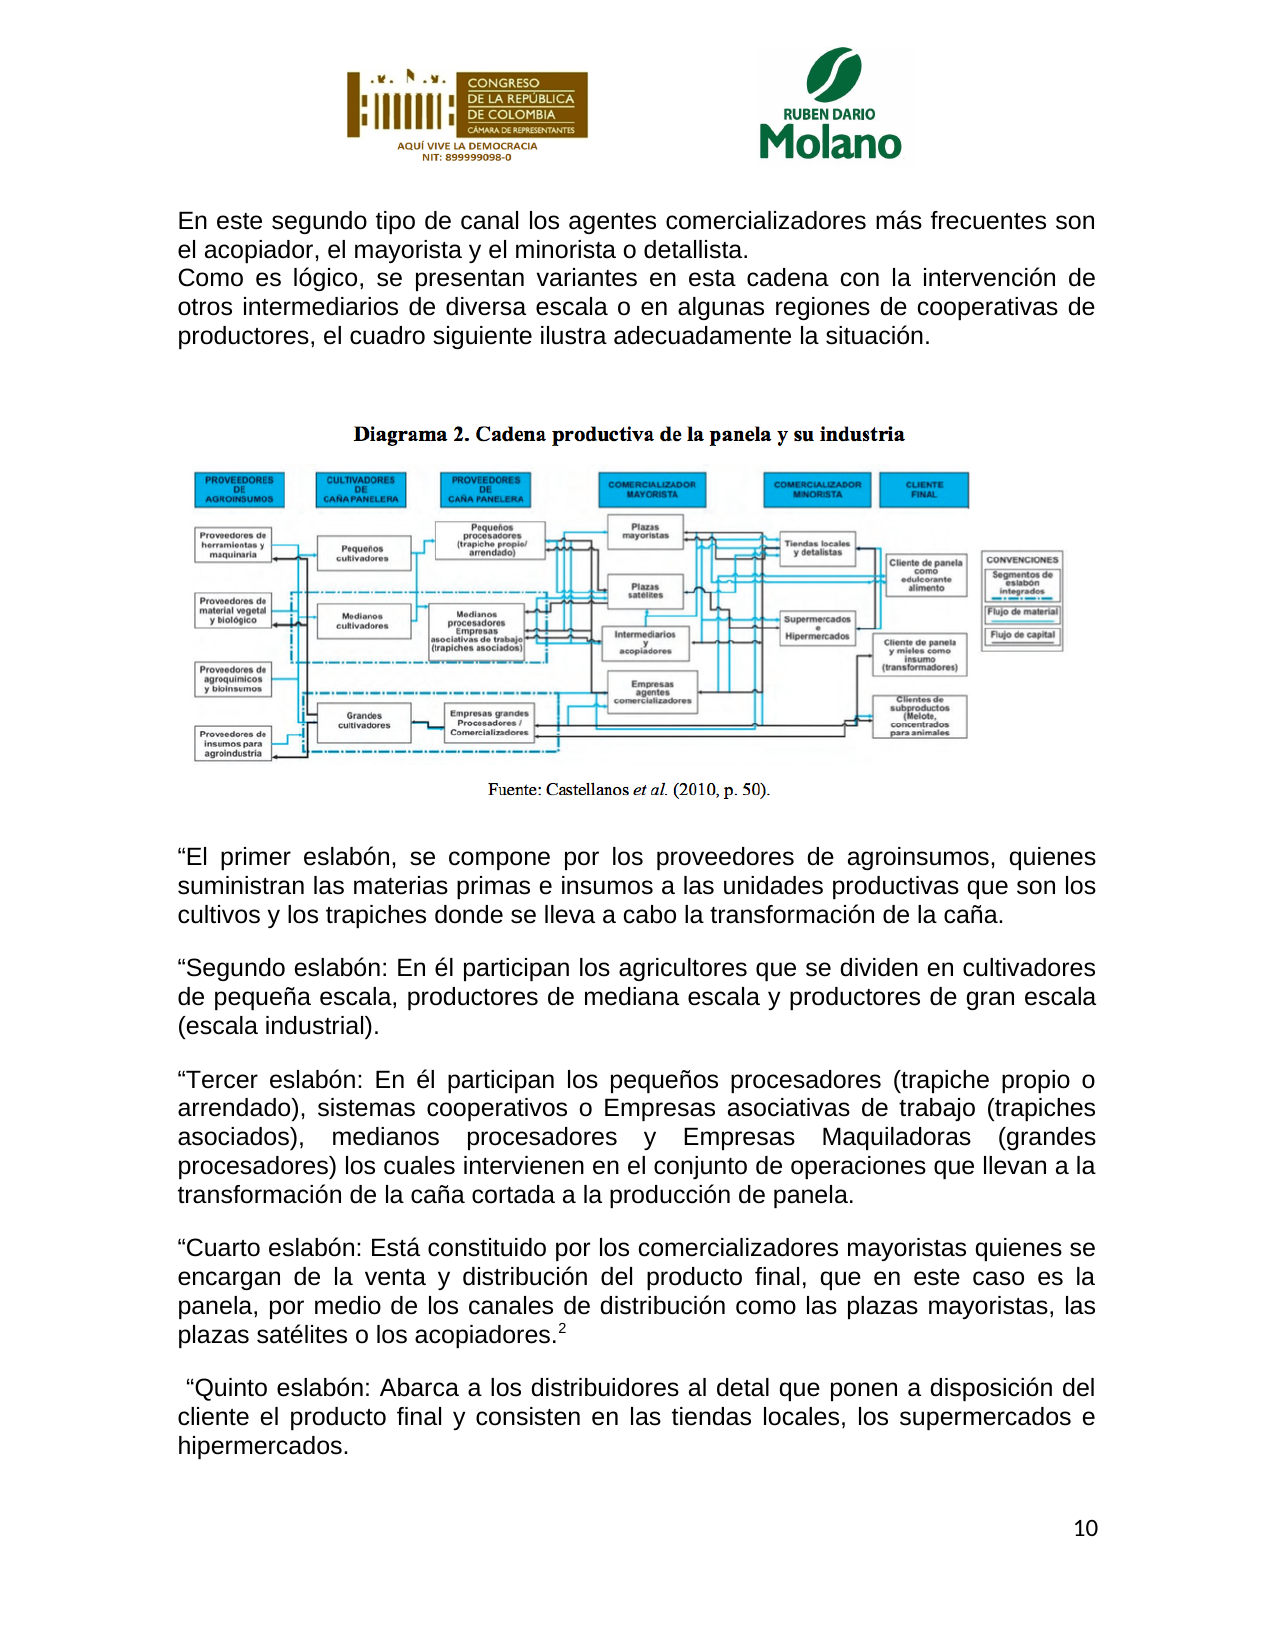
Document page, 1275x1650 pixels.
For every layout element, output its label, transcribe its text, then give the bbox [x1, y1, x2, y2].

text “Quinto eslabón: Abarca a los distribuidores al detal que ponen a disposición del cliente el producto final y consisten en las tiendas locales, los supermercados e hipermercados. [177, 1373, 1098, 1460]
picture [757, 47, 914, 167]
picture [177, 403, 1083, 818]
text “Tercer eslabón: En él participan los pequeños procesadores (trapiche propio o arrendado), sistemas cooperativos o Empresas asociativas de trabajo (trapiches asociados), medianos procesadores y Empresas Maquiladoras (grandes procesadores) los cuales intervienen en el conjunto de operaciones que llevan a la transformación de la caña cortada a la producción de panela. [177, 1065, 1098, 1208]
text “El primer eslabón, se compone por los proveedores de agroinsumos, quienes suministran las materias primas e insumos a las unidades productivas que son los cultivos y los trapiches donde se lleva a cabo la transformación de la caña. [177, 842, 1098, 928]
text “Segundo eslabón: En él participan los agricultores que se dividen en cultivadores de pequeña escala, productores de mediana escala y productores de gran escala (escala industrial). [177, 953, 1098, 1040]
text “Cuarto eslabón: Está constituido por los comercializadores mayoristas quienes se encargan de la venta y distribución del producto final, que en este caso es la panela, por medio de los canales de distribución como las plazas mayoristas, las plazas satélites o los acopiadores.2 [177, 1233, 1098, 1348]
picture [346, 68, 589, 164]
text Como es lógico, se presentan variantes en esta cadena con la intervención de otros intermediarios de diversa escala o en algunas regiones de cooperativas de productores, el cuadro siguiente ilustra adecuadamente la situación. [177, 263, 1098, 350]
text En este segundo tipo de canal los agentes comercializadores más frecuentes son el acopiador, el mayorista y el minorista o detallista. [177, 206, 1098, 263]
